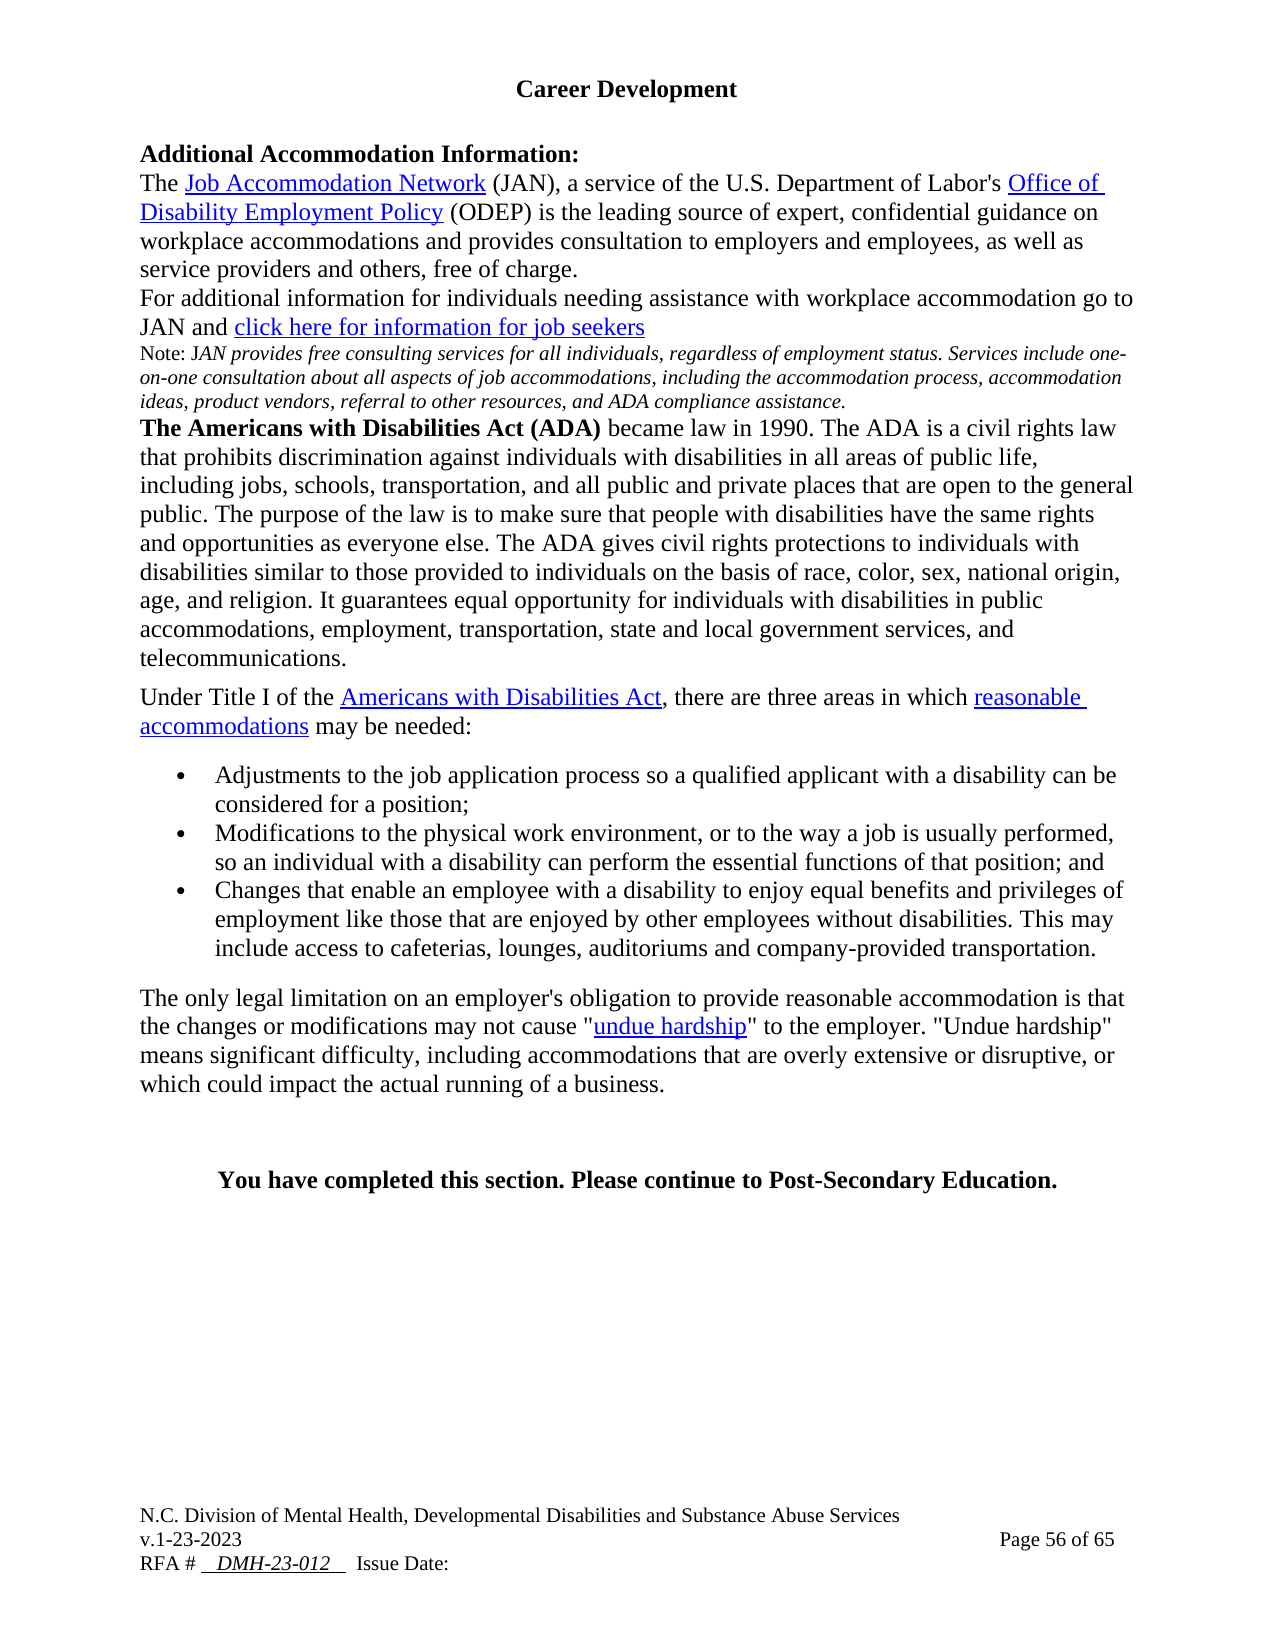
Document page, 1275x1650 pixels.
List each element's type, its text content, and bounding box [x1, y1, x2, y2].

text Note: JAN provides free consulting services for all individuals, regardless of employment status. Services include one-on-one consultation about all aspects of job accommodations, including the accommodation process, accommodation ideas, product vendors, referral to other resources, and ADA compliance assistance. [139, 341, 1135, 413]
text The Americans with Disabilities Act (ADA) became law in 1990. The ADA is a civil rights law that prohibits discrimination against individuals with disabilities in all areas of public life, including jobs, schools, transportation, and all public and private places that are open to the general public. The purpose of the law is to make sure that people with disabilities have the same rights and opportunities as everyone else. The ADA gives civil rights protections to individuals with disabilities similar to those provided to individuals on the basis of race, color, sex, national origin, age, and religion. It guarantees equal opportunity for individuals with disabilities in public accommodations, employment, transportation, state and local government services, and telecommunications. [139, 413, 1135, 672]
text The Job Accommodation Network (JAN), a service of the U.S. Department of Labor's Office of Disability Employment Policy (ODEP) is the leading source of expert, confidential guidance on workplace accommodations and provides consultation to employers and employees, as well as service providers and others, free of charge. [139, 168, 1135, 283]
list Adjustments to the job application process so a qualified applicant with a disability can be considered for a position; [177, 761, 1135, 818]
list Changes that enable an employee with a disability to enjoy equal benefits and privileges of employment like those that are enjoyed by other employees without disabilities. This may include access to cafeterias, lounges, auditoriums and company-provided transportation. [177, 876, 1135, 962]
text The only legal limitation on an employer's obligation to provide reasonable accommodation is that the changes or modifications may not cause "undue hardship" to the employer. "Undue hardship" means significant difficulty, including accommodations that are overly extensive or disruptive, or which could impact the actual running of a business. [139, 983, 1135, 1098]
text Additional Accommodation Information: [139, 139, 1135, 168]
text Under Title I of the Americans with Disabilities Act, there are three areas in which reasonable accommodations may be needed: [139, 682, 1135, 740]
text For additional information for individuals needing assistance with workplace accommodation go to JAN and click here for information for job seekers [139, 283, 1135, 341]
list Modifications to the physical work environment, or to the way a job is usually performed, so an individual with a disability can perform the essential functions of that position; and [177, 818, 1135, 876]
text You have completed this section. Please continue to Post-Secondary Education. [139, 1166, 1135, 1194]
